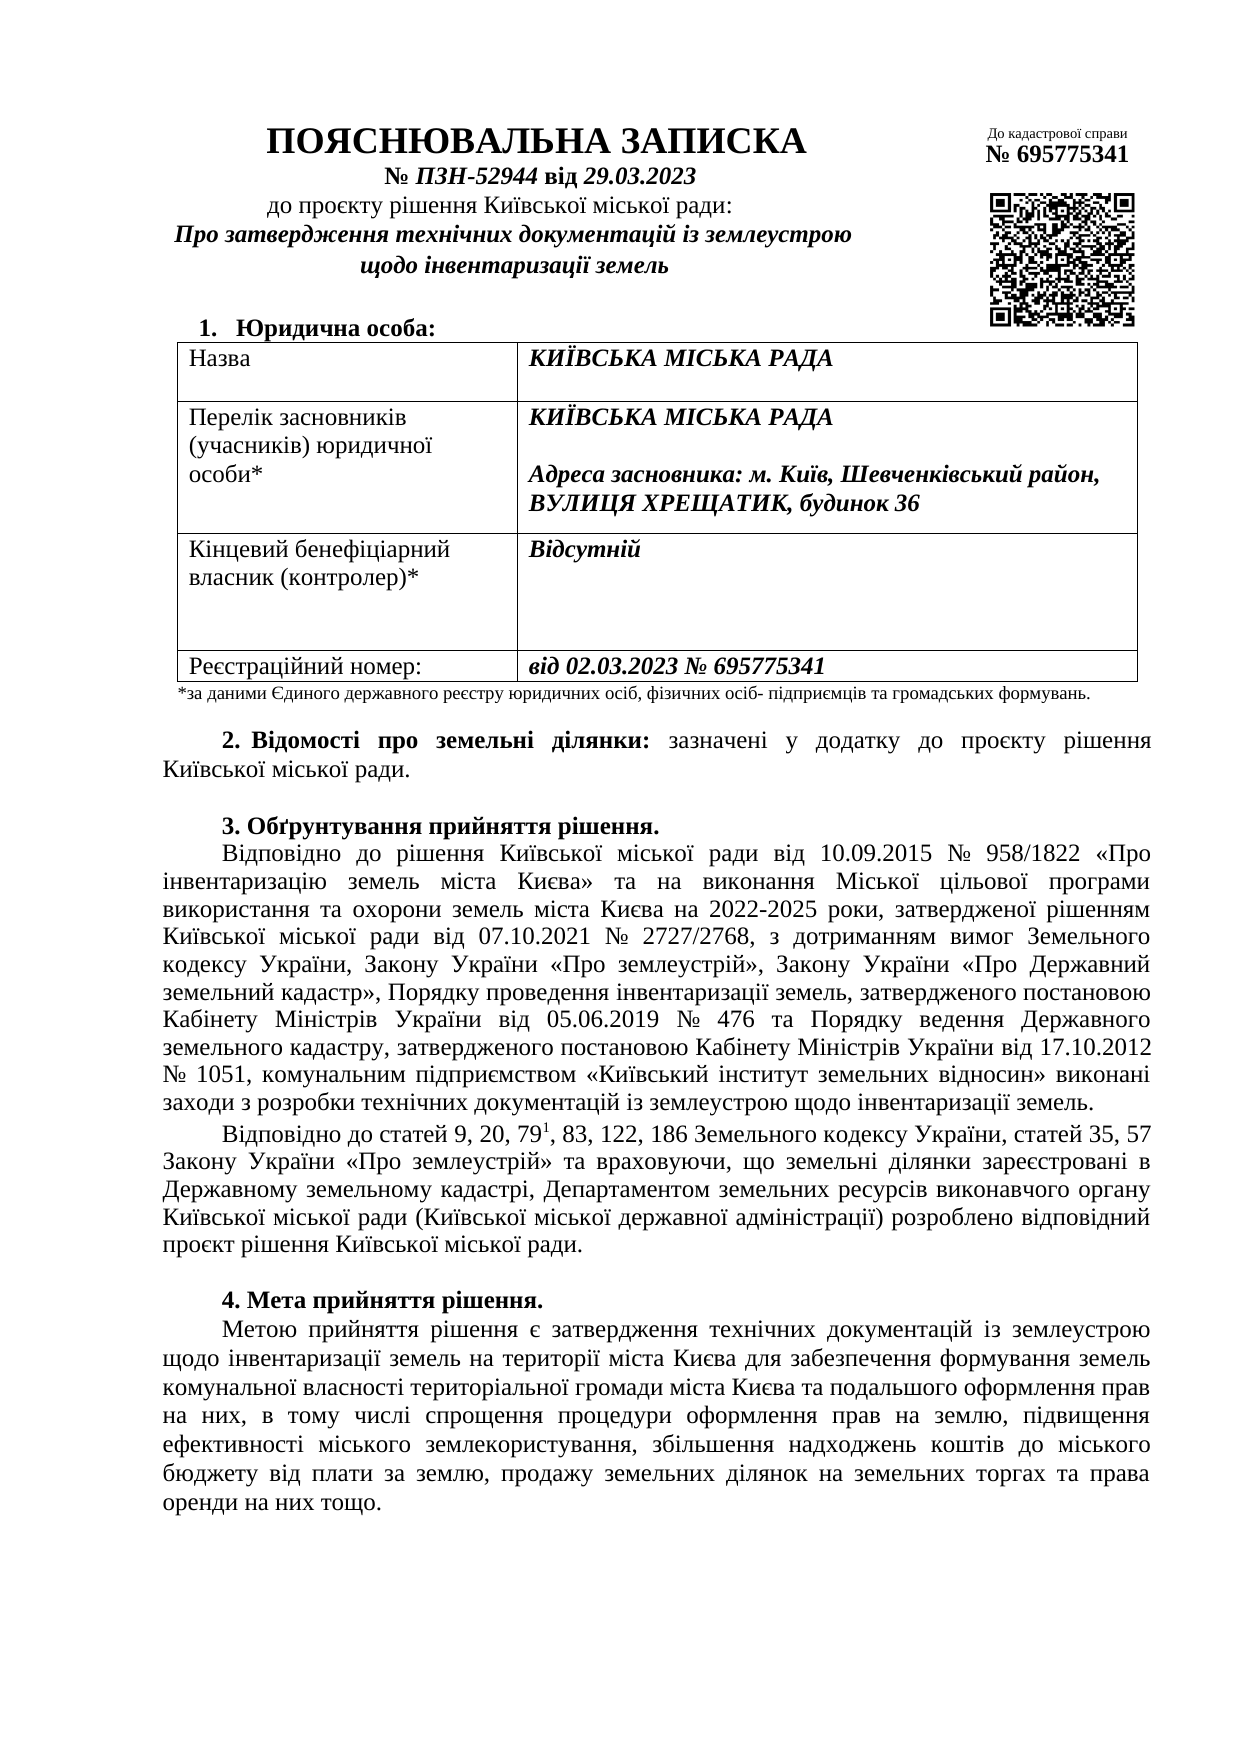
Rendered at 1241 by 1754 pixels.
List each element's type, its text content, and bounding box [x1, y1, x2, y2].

text Відповідно до статей 9, 20, 791, 83, 122, 186 Земельного кодексу України, статей 35, 57 Закону України «Про землеустрій» та враховуючи, що земельні ділянки зареєстровані в Державному земельному кадастрі, Департаментом земельних ресурсів виконавчого органу Київської міської ради (Київської міської державної адміністрації) розроблено відповідний проєкт рішення Київської міської ради. [162, 1120, 1152, 1258]
table_cell КИЇВСЬКА МІСЬКА РАДА Адреса засновника: м. Київ, Шевченківський район, ВУЛИЦЯ ХРЕЩАТИК, будинок 36 [518, 402, 1137, 533]
list Відомості про земельні ділянки: зазначені у додатку до проєкту рішення Київської міської ради. [162, 725, 1152, 782]
list Юридична особа: [198, 313, 1152, 342]
text до проєкту рішення Київської міської ради: [251, 190, 748, 219]
table_cell Перелік засновників (учасників) юридичної особи* [178, 402, 517, 533]
table_header Назва [178, 343, 517, 401]
table_cell Відсутній [518, 534, 1137, 650]
text № ПЗН-52944 від 29.03.2023 [384, 161, 1152, 190]
table_cell Кінцевий бенефіціарний власник (контролер)* [178, 534, 517, 650]
text ПОЯСНЮВАЛЬНА ЗАПИСКА [162, 118, 911, 161]
picture [978, 190, 1146, 313]
table_cell Реєстраційний номер: [178, 651, 517, 681]
table_header КИЇВСЬКА МІСЬКА РАДА [518, 343, 1137, 401]
text 3. Обґрунтування прийняття рішення. [162, 811, 1152, 840]
text Метою прийняття рішення є затвердження технічних документацій із землеустрою щодо інвентаризації земель на території міста Києва для забезпечення формування земель комунальної власності територіальної громади міста Києва та подальшого оформлення прав на них, в тому числі спрощення процедури оформлення прав на землю, підвищення ефективності міського землекористування, збільшення надходжень коштів до міського бюджету від плати за землю, продажу земельних ділянок на земельних торгах та права оренди на них тощо. [162, 1314, 1152, 1515]
text Про затвердження технічних документацій із землеустрою щодо інвентаризації земель [162, 219, 866, 279]
table_cell від 02.03.2023 № 695775341 [518, 651, 1137, 681]
text 4. Мета прийняття рішення. [162, 1285, 1152, 1314]
text *за даними Єдиного державного реєстру юридичних осіб, фізичних осіб- підприємців та громадських формувань. [177, 682, 1152, 703]
text Відповідно до рішення Київської міської ради від 10.09.2015 № 958/1822 «Про інвентаризацію земель міста Києва» та на виконання Міської цільової програми використання та охорони земель міста Києва на 2022-2025 роки, затвердженої рішенням Київської міської ради від 07.10.2021 № 2727/2768, з дотриманням вимог Земельного кодексу України, Закону України «Про землеустрій», Закону України «Про Державний земельний кадастр», Порядку проведення інвентаризації земель, затвердженого постановою Кабінету Міністрів України від 05.06.2019 № 476 та Порядку ведення Державного земельного кадастру, затвердженого постановою Кабінету Міністрів України від 17.10.2012 № 1051, комунальним підприємством «Київський інститут земельних відносин» виконані заходи з розробки технічних документацій із землеустрою щодо інвентаризації земель. [162, 840, 1152, 1116]
